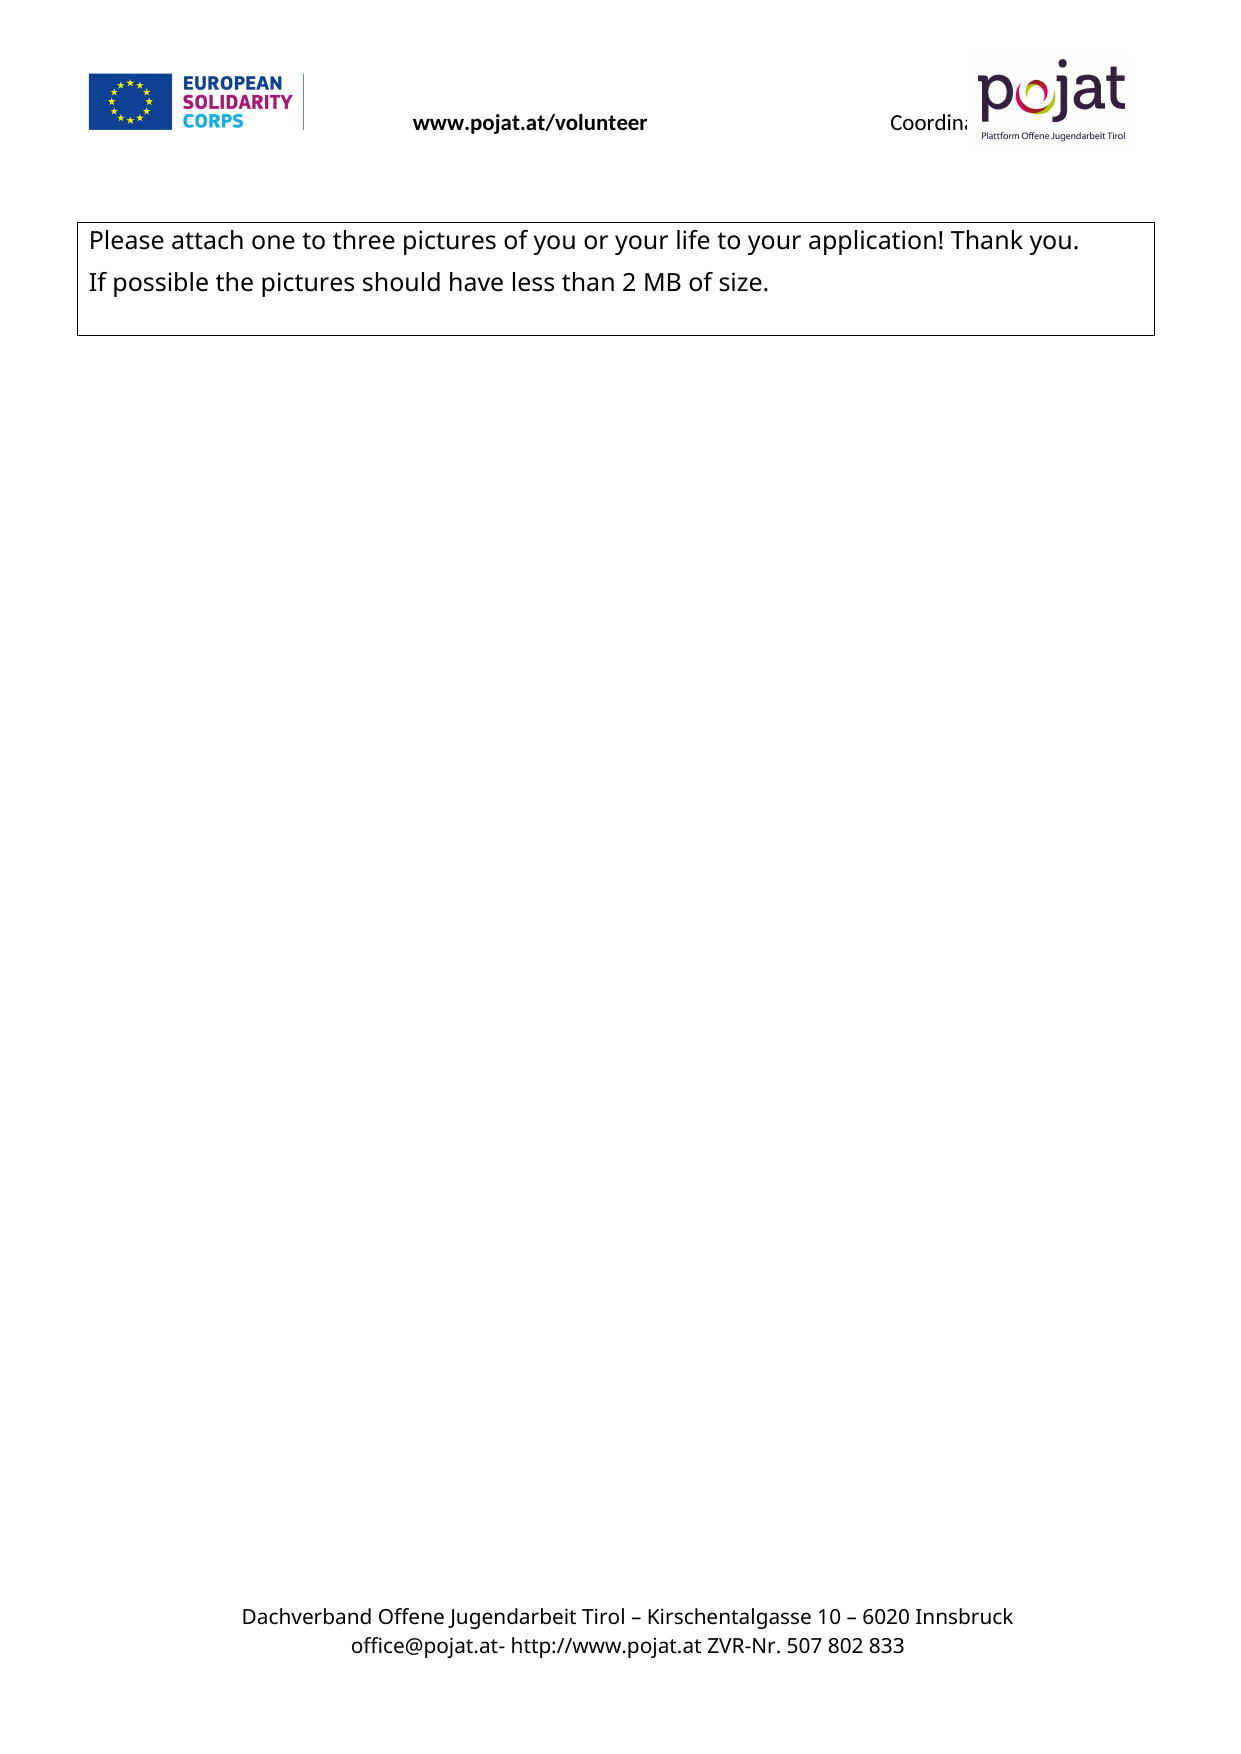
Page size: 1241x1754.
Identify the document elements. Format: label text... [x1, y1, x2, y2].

picture [966, 51, 1135, 152]
picture [88, 73, 304, 130]
